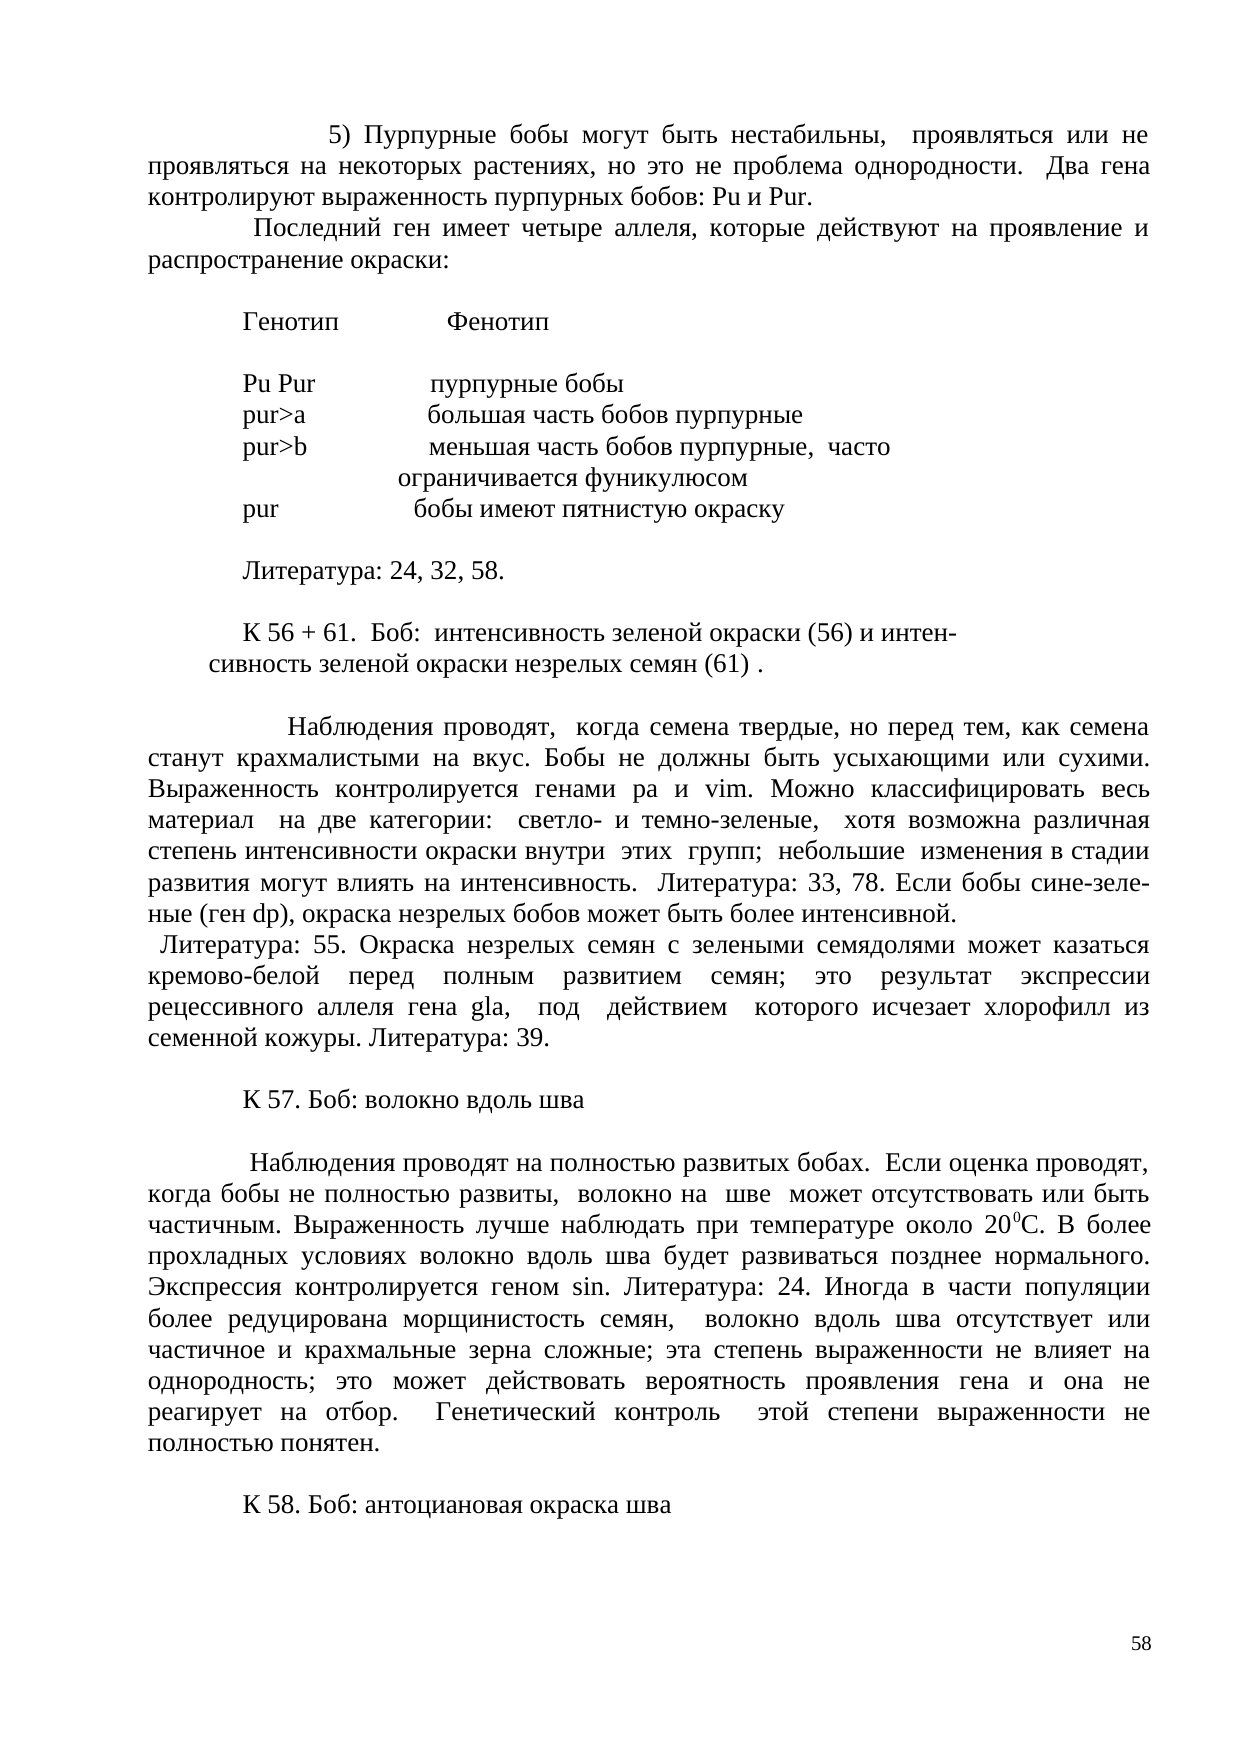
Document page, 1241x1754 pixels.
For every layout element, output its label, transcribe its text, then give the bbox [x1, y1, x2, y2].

text pur>a большая часть бобов пурпурные [148, 398, 1152, 429]
text pur бобы имеют пятнистую окраску [148, 492, 1152, 523]
text Наблюдения проводят, когда семена твердые, но перед тем, как семена станут крахмалистыми на вкус. Бобы не должны быть усыхающими или сухими. Выраженность контролируется генами pa и vim. Можно классифицировать весь материал на две категории: светло- и темно-зеленые, хотя возможна различная степень интенсивности окраски внутри этих групп; небольшие изменения в стадии развития могут влиять на интенсивность. Литература: 33, 78. Если бобы сине-зеле-ные (ген dp), окраска незрелых бобов может быть более интенсивной. [148, 710, 1152, 928]
text Литература: 24, 32, 58. [148, 554, 1152, 585]
text 5) Пурпурные бобы могут быть нестабильны, проявляться или не проявляться на некоторых растениях, но это не проблема однородности. Два гена контролируют выраженность пурпурных бобов: Pu и Pur. [148, 118, 1152, 212]
text ограничивается фуникулюсом [148, 461, 1152, 492]
text pur>b меньшая часть бобов пурпурные, часто [148, 429, 1152, 461]
text Последний ген имеет четыре аллеля, которые действуют на проявление и распространение окраски: [148, 212, 1152, 274]
text сивность зеленой окраски незрелых семян (61) . [148, 648, 1152, 679]
text Литература: 55. Окраска незрелых семян с зелеными семядолями может казаться кремово-белой перед полным развитием семян; это результат экспрессии рецессивного аллеля гена gla, под действием которого исчезает хлорофилл из семенной кожуры. Литература: 39. [148, 928, 1152, 1052]
text К 56 + 61. Боб: интенсивность зеленой окраски (56) и интен- [148, 616, 1152, 648]
text К 58. Боб: антоциановая окраска шва [148, 1488, 1152, 1520]
text Наблюдения проводят на полностью развитых бобах. Если оценка проводят, когда бобы не полностью развиты, волокно на шве может отсутствовать или быть частичным. Выраженность лучше наблюдать при температуре около 200С. В более прохладных условиях волокно вдоль шва будет развиваться позднее нормального. Экспрессия контролируется геном sin. Литература: 24. Иногда в части популяции более редуцирована морщинистость семян, волокно вдоль шва отсутствует или частичное и крахмальные зерна сложные; эта степень выраженности не влияет на однородность; это может действовать вероятность проявления гена и она не реагирует на отбор. Генетический контроль этой степени выраженности не полностью понятен. [148, 1146, 1152, 1457]
text Pu Pur пурпурные бобы [148, 367, 1152, 398]
text Генотип Фенотип [148, 305, 1152, 336]
text К 57. Боб: волокно вдоль шва [148, 1084, 1152, 1115]
